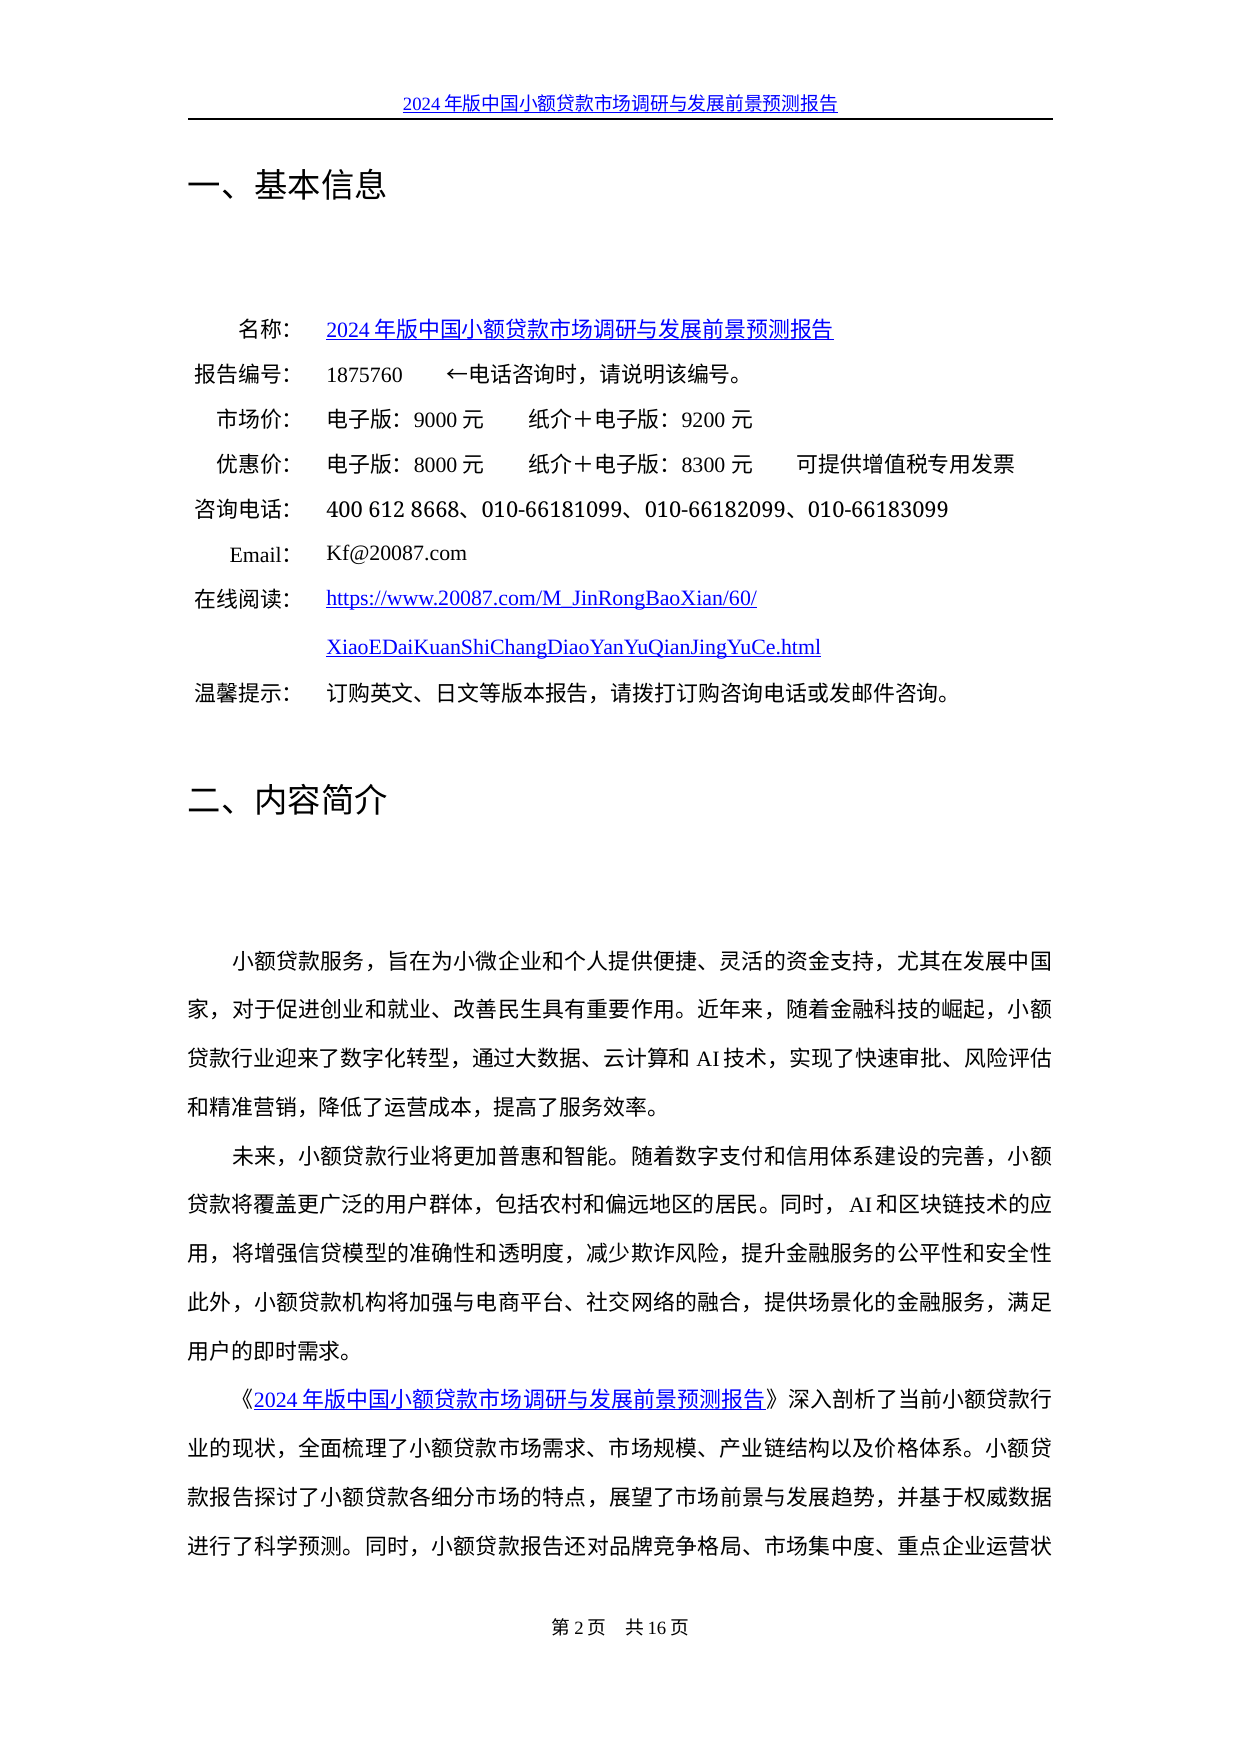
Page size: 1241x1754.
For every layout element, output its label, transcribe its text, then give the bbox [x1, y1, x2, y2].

table_cell 电子版：9000 元 纸介＋电子版：9200 元 [315, 402, 1073, 447]
title 一、基本信息 [187, 150, 1053, 215]
table_cell Kf@20087.com [315, 537, 1073, 582]
table_cell 咨询电话： [167, 492, 315, 537]
table_header 2024年版中国小额贷款市场调研与发展前景预测报告 [315, 312, 1073, 357]
table_cell 报告编号： [167, 357, 315, 402]
table_cell [315, 582, 1073, 675]
table_cell 400 612 8668、010-66181099、010-66182099、010-66183099 [315, 492, 1073, 537]
table_cell 温馨提示： [167, 675, 315, 720]
table_cell 订购英文、日文等版本报告，请拨打订购咨询电话或发邮件咨询。 [315, 675, 1073, 720]
table_cell 1875760 ←电话咨询时，请说明该编号。 [315, 357, 1073, 402]
table_cell 市场价： [167, 402, 315, 447]
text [187, 943, 1053, 1561]
table_cell 优惠价： [167, 447, 315, 492]
title 二、内容简介 [187, 766, 1053, 831]
table_cell 在线阅读： [167, 582, 315, 675]
table_cell 电子版：8000 元 纸介＋电子版：8300 元 可提供增值税专用发票 [315, 447, 1073, 492]
table_header 名称： [167, 312, 315, 357]
table_cell Email： [167, 537, 315, 582]
